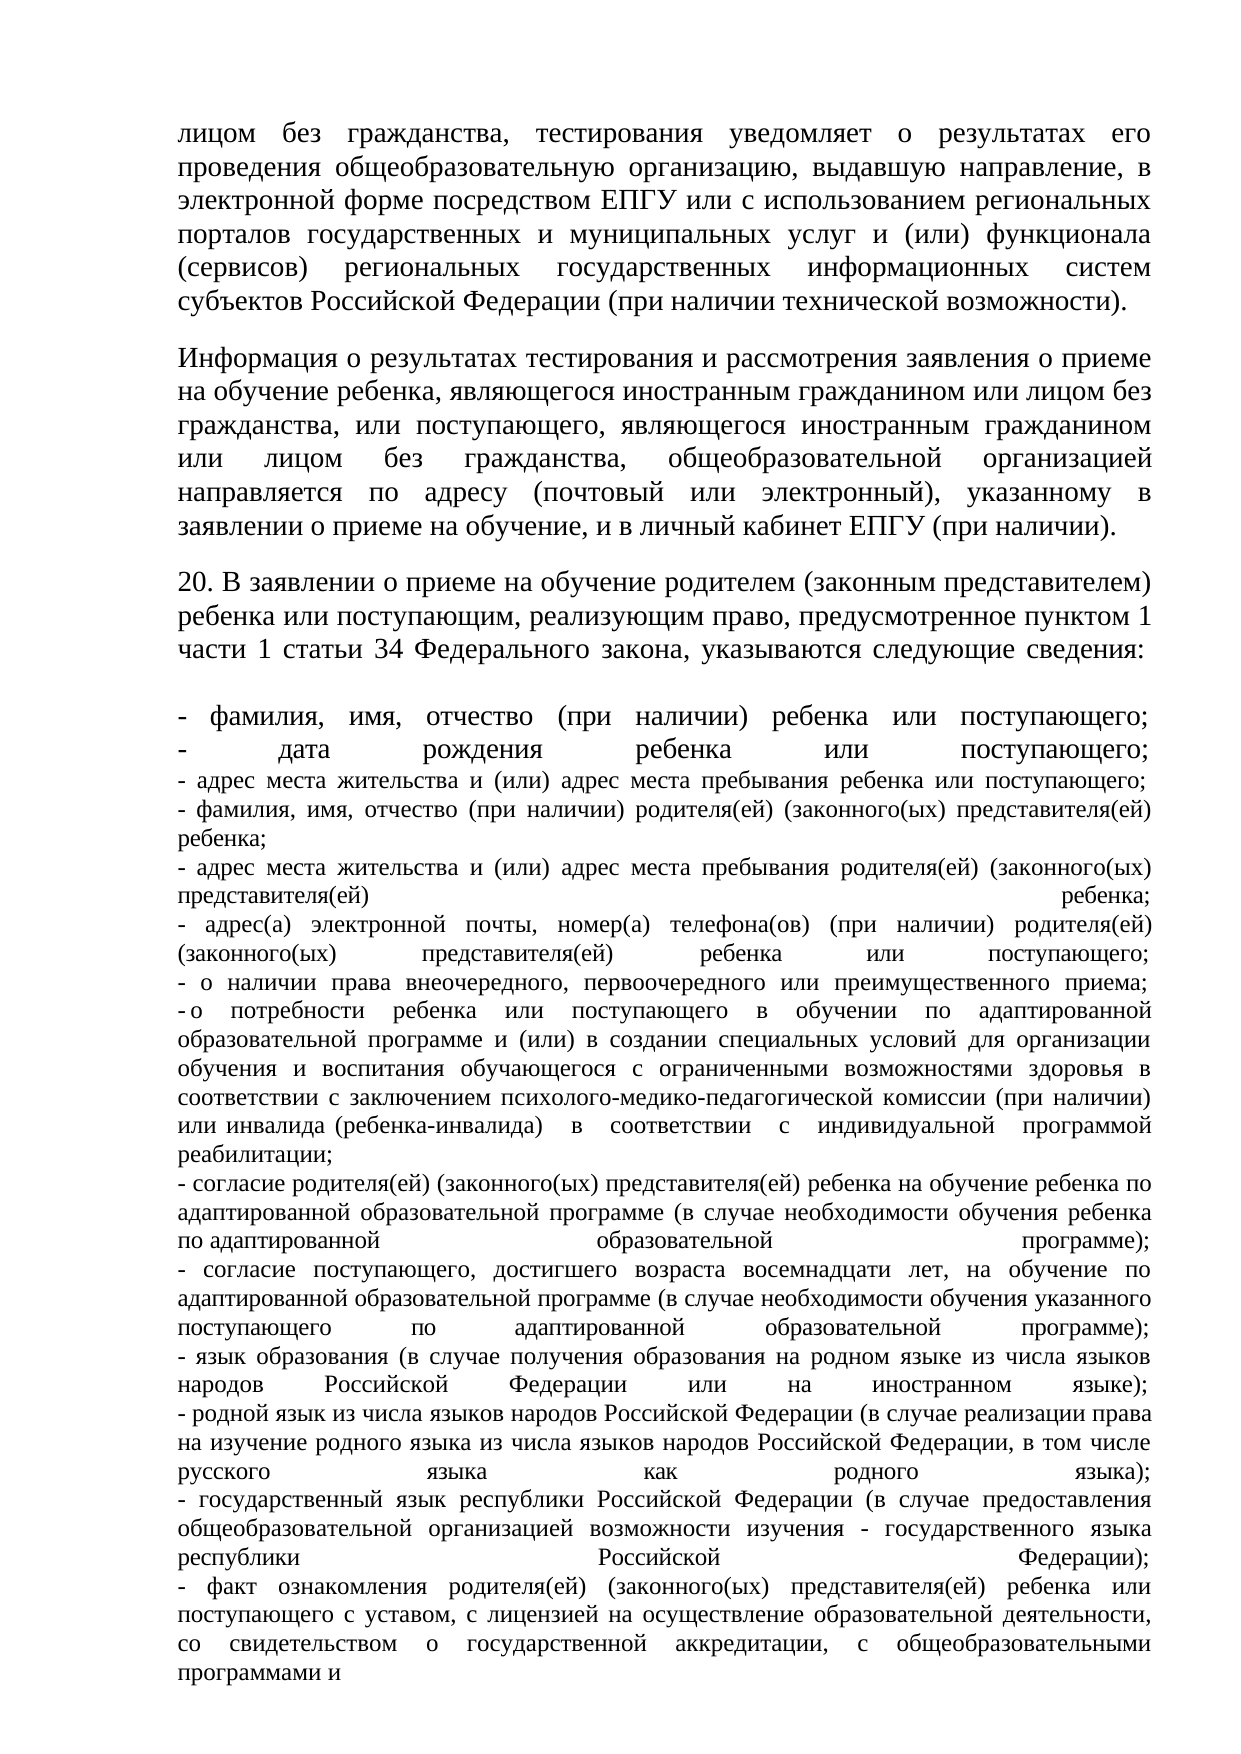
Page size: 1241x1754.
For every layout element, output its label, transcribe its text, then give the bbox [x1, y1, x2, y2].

list фамилия, имя, отчество (при наличии) ребенка или поступающего; [177, 699, 1240, 732]
list адрес(а) электронной почты, номер(а) телефона(ов) (при наличии) родителя(ей) (законного(ых) представителя(ей) ребенка или поступающего; [177, 909, 1152, 967]
list адрес места жительства и (или) адрес места пребывания ребенка или поступающего; [177, 766, 1240, 794]
list о наличии права внеочередного, первоочередного или преимущественного приема; [177, 967, 1240, 996]
list родной язык из числа языков народов Российской Федерации (в случае реализации права на изучение родного языка из числа языков народов Российской Федерации, в том числе русского языка как родного языка); [177, 1398, 1152, 1484]
list В заявлении о приеме на обучение родителем (законным представителем) ребенка или поступающим, реализующим право, предусмотренное пунктом 1 части 1 статьи 34 Федерального закона, указываются следующие сведения: [177, 564, 1152, 665]
list язык образования (в случае получения образования на родном языке из числа языков народов Российской Федерации или на иностранном языке); [177, 1341, 1152, 1398]
list адрес места жительства и (или) адрес места пребывания родителя(ей) (законного(ых) представителя(ей) ребенка; [177, 852, 1152, 909]
text лицом без гражданства, тестирования уведомляет о результатах его проведения общеобразовательную организацию, выдавшую направление, в электронной форме посредством ЕПГУ или с использованием региональных порталов государственных и муниципальных услуг и (или) функционала (сервисов) региональных государственных информационных систем субъектов Российской Федерации (при наличии технической возможности). [177, 115, 1152, 317]
text Информация о результатах тестирования и рассмотрения заявления о приеме на обучение ребенка, являющегося иностранным гражданином или лицом без гражданства, или поступающего, являющегося иностранным гражданином или лицом без гражданства, общеобразовательной организацией направляется по адресу (почтовый или электронный), указанному в заявлении о приеме на обучение, и в личный кабинет ЕПГУ (при наличии). [177, 340, 1152, 541]
list фамилия, имя, отчество (при наличии) родителя(ей) (законного(ых) представителя(ей) ребенка; [177, 794, 1152, 852]
list дата рождения ребенка или поступающего; [177, 732, 1240, 766]
list государственный язык республики Российской Федерации (в случае предоставления общеобразовательной организацией возможности изучения - государственного языка республики Российской Федерации); [177, 1484, 1152, 1571]
list факт ознакомления родителя(ей) (законного(ых) представителя(ей) ребенка или поступающего с уставом, с лицензией на осуществление образовательной деятельности, со свидетельством о государственной аккредитации, с общеобразовательными программами и [177, 1571, 1152, 1686]
list согласие поступающего, достигшего возраста восемнадцати лет, на обучение по адаптированной образовательной программе (в случае необходимости обучения указанного поступающего по адаптированной образовательной программе); [177, 1254, 1152, 1341]
list согласие родителя(ей) (законного(ых) представителя(ей) ребенка на обучение ребенка по адаптированной образовательной программе (в случае необходимости обучения ребенка по адаптированной образовательной программе); [177, 1168, 1152, 1254]
list о потребности ребенка или поступающего в обучении по адаптированной образовательной программе и (или) в создании специальных условий для организации обучения и воспитания обучающегося с ограниченными возможностями здоровья в соответствии с заключением психолого-медико-педагогической комиссии (при наличии) или инвалида (ребенка-инвалида) в соответствии с индивидуальной программой реабилитации; [177, 996, 1152, 1168]
